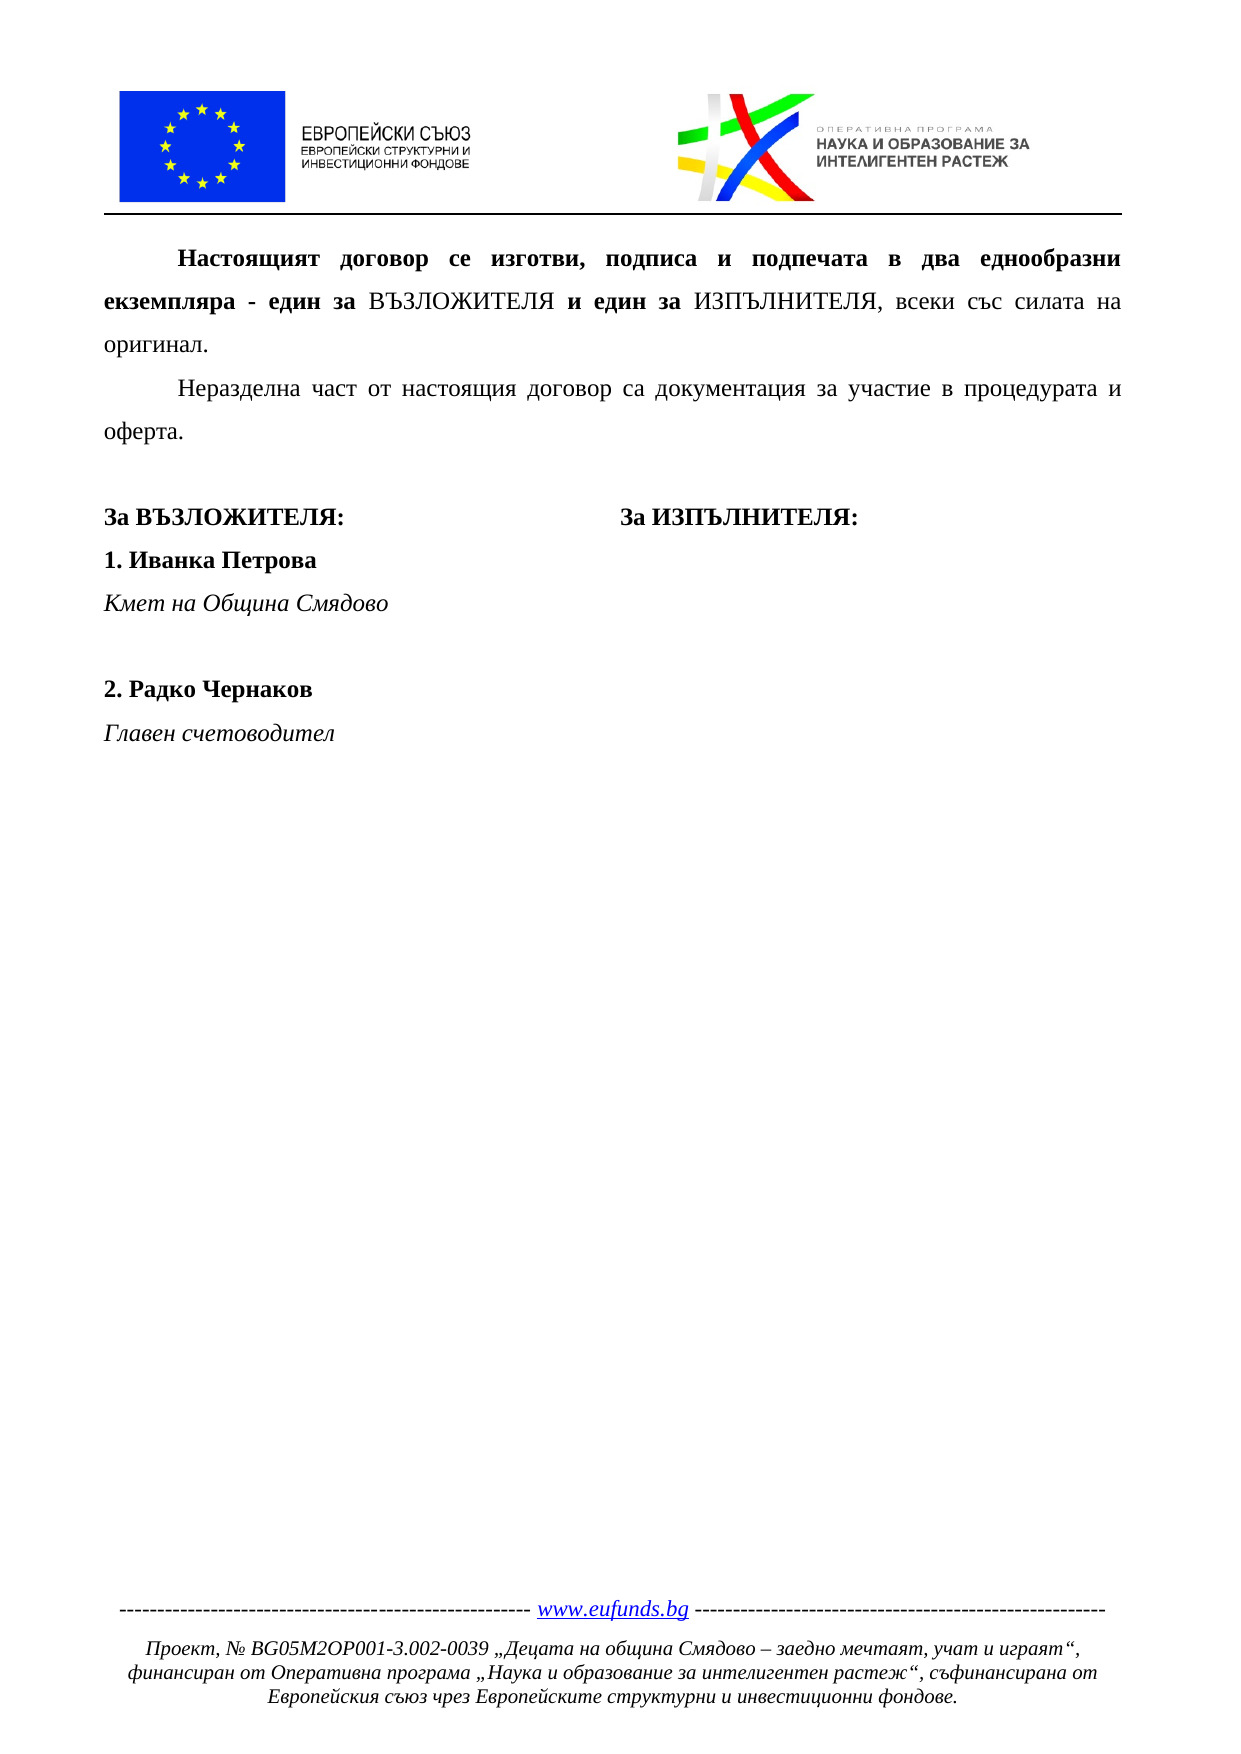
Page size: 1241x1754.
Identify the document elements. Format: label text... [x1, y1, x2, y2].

text Настоящият договор се изготви, подписа и подпечата в два еднообразни екземпляра - един за ВЪЗЛОЖИТЕЛЯ и един за ИЗПЪЛНИТЕЛЯ, всеки със силата на оригинал. [103, 243, 1122, 358]
text Главен счетоводител [103, 718, 1122, 746]
text 1. Иванка Петрова [103, 545, 1122, 574]
text 2. Радко Чернаков [103, 674, 1122, 703]
picture [103, 73, 510, 211]
text Неразделна част от настоящия договор са документация за участие в процедурата и оферта. [103, 373, 1122, 444]
picture [663, 74, 1049, 211]
text Кмет на Община Смядово [103, 588, 1122, 617]
text За ВЪЗЛОЖИТЕЛЯ: За ИЗПЪЛНИТЕЛЯ: [103, 502, 1122, 531]
